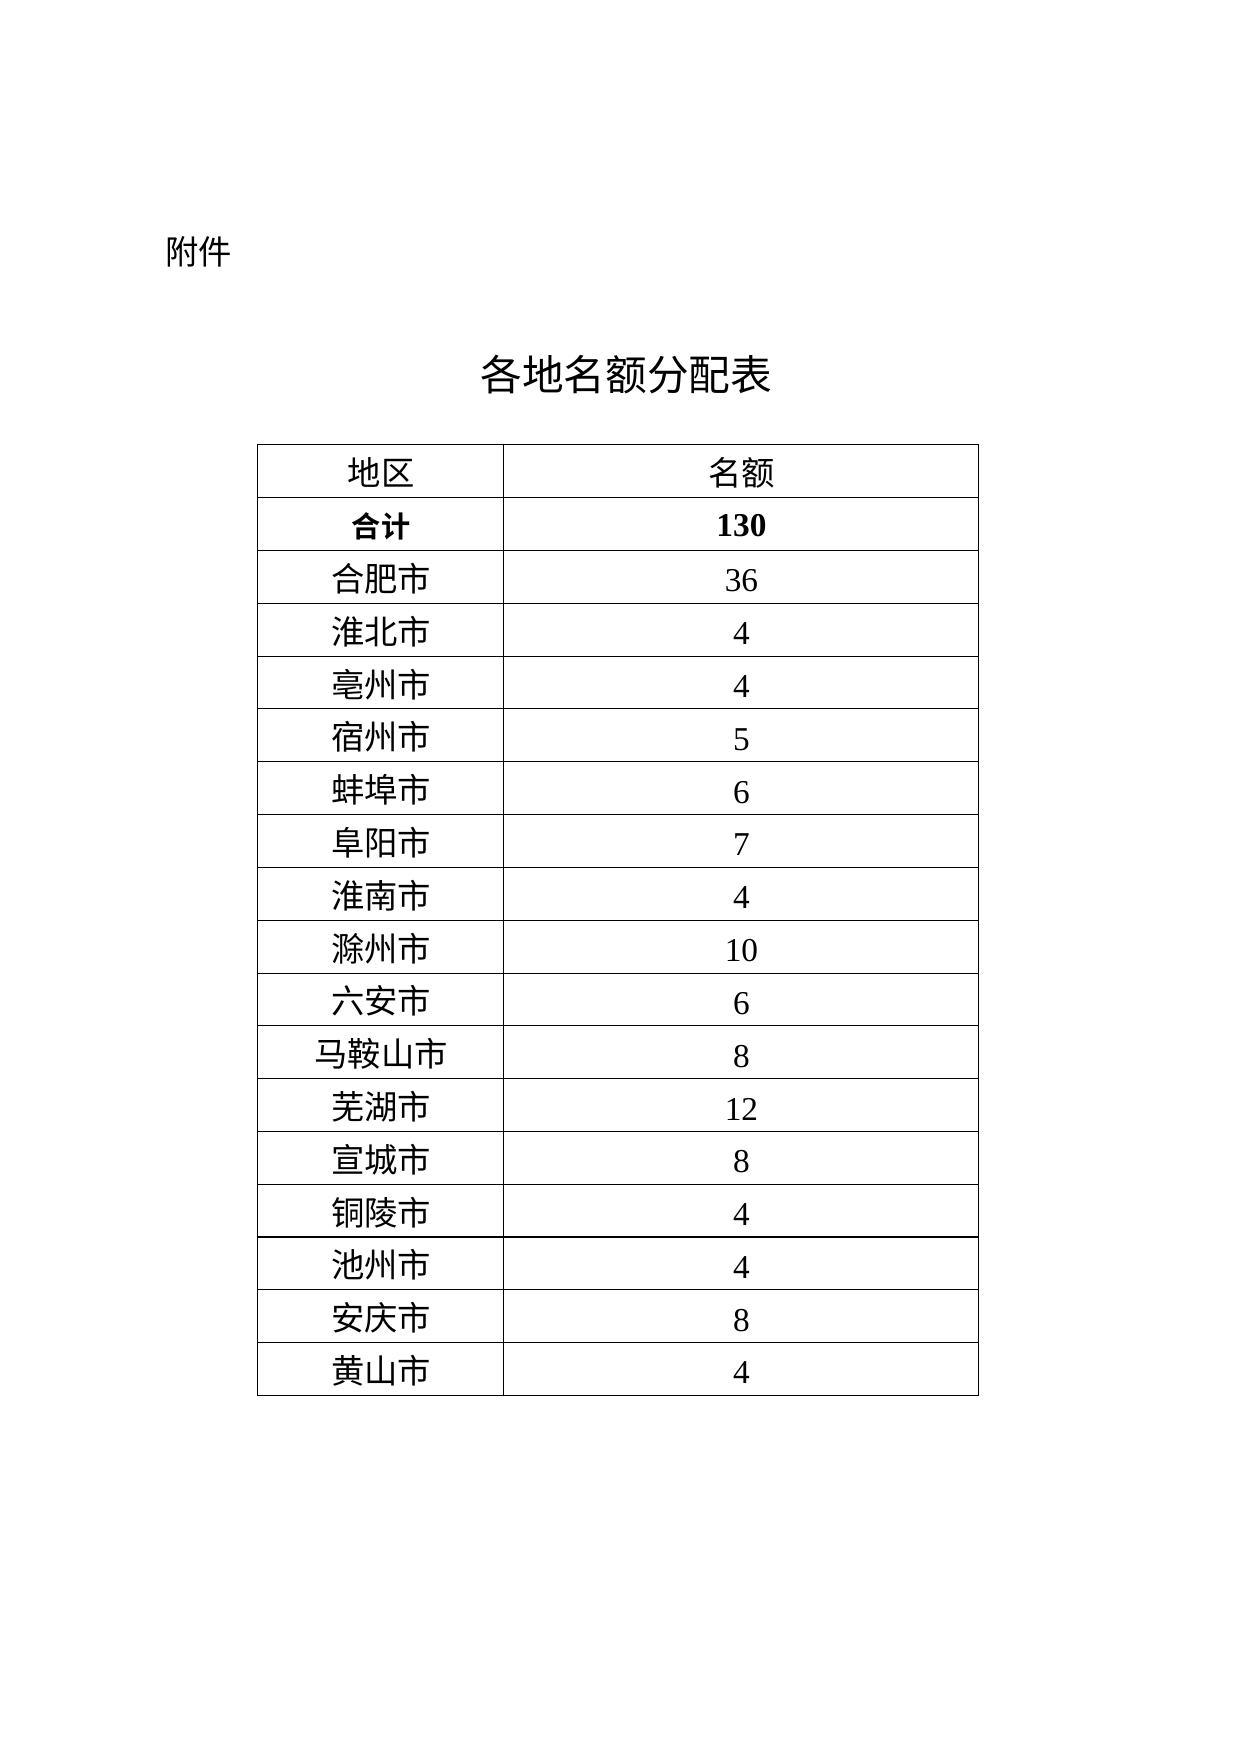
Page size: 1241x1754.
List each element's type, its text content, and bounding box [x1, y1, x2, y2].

table_cell 130 [504, 498, 978, 550]
table_cell 12 [504, 1079, 978, 1131]
table_cell 10 [504, 921, 978, 972]
table_cell 合计 [258, 498, 503, 550]
table_cell 8 [504, 1290, 978, 1342]
table_cell 7 [504, 815, 978, 867]
table_cell 4 [504, 1343, 978, 1395]
table_cell 4 [504, 1185, 978, 1236]
text 各地名额分配表 [165, 341, 1087, 403]
table_cell 4 [504, 868, 978, 919]
table_cell 5 [504, 709, 978, 761]
table_cell 淮南市 [258, 868, 503, 919]
table_cell 宣城市 [258, 1132, 503, 1184]
text 附件 [165, 219, 1087, 280]
table_cell 宿州市 [258, 709, 503, 761]
table_cell 亳州市 [258, 657, 503, 708]
table_cell 铜陵市 [258, 1185, 503, 1236]
table_cell 4 [504, 1238, 978, 1289]
table_cell 池州市 [258, 1238, 503, 1289]
table_cell 4 [504, 604, 978, 656]
table_cell 6 [504, 974, 978, 1025]
table_cell 8 [504, 1026, 978, 1078]
table_cell 芜湖市 [258, 1079, 503, 1131]
table_cell 36 [504, 551, 978, 603]
table_cell 阜阳市 [258, 815, 503, 867]
table_cell 淮北市 [258, 604, 503, 656]
table_cell 安庆市 [258, 1290, 503, 1342]
table_cell 8 [504, 1132, 978, 1184]
table_header 名额 [504, 445, 978, 497]
table_cell 六安市 [258, 974, 503, 1025]
table_cell 合肥市 [258, 551, 503, 603]
table_cell 4 [504, 657, 978, 708]
table_header 地区 [258, 445, 503, 497]
table_cell 马鞍山市 [258, 1026, 503, 1078]
table_cell 6 [504, 762, 978, 814]
table_cell 蚌埠市 [258, 762, 503, 814]
table_cell 滁州市 [258, 921, 503, 972]
table_cell 黄山市 [258, 1343, 503, 1395]
